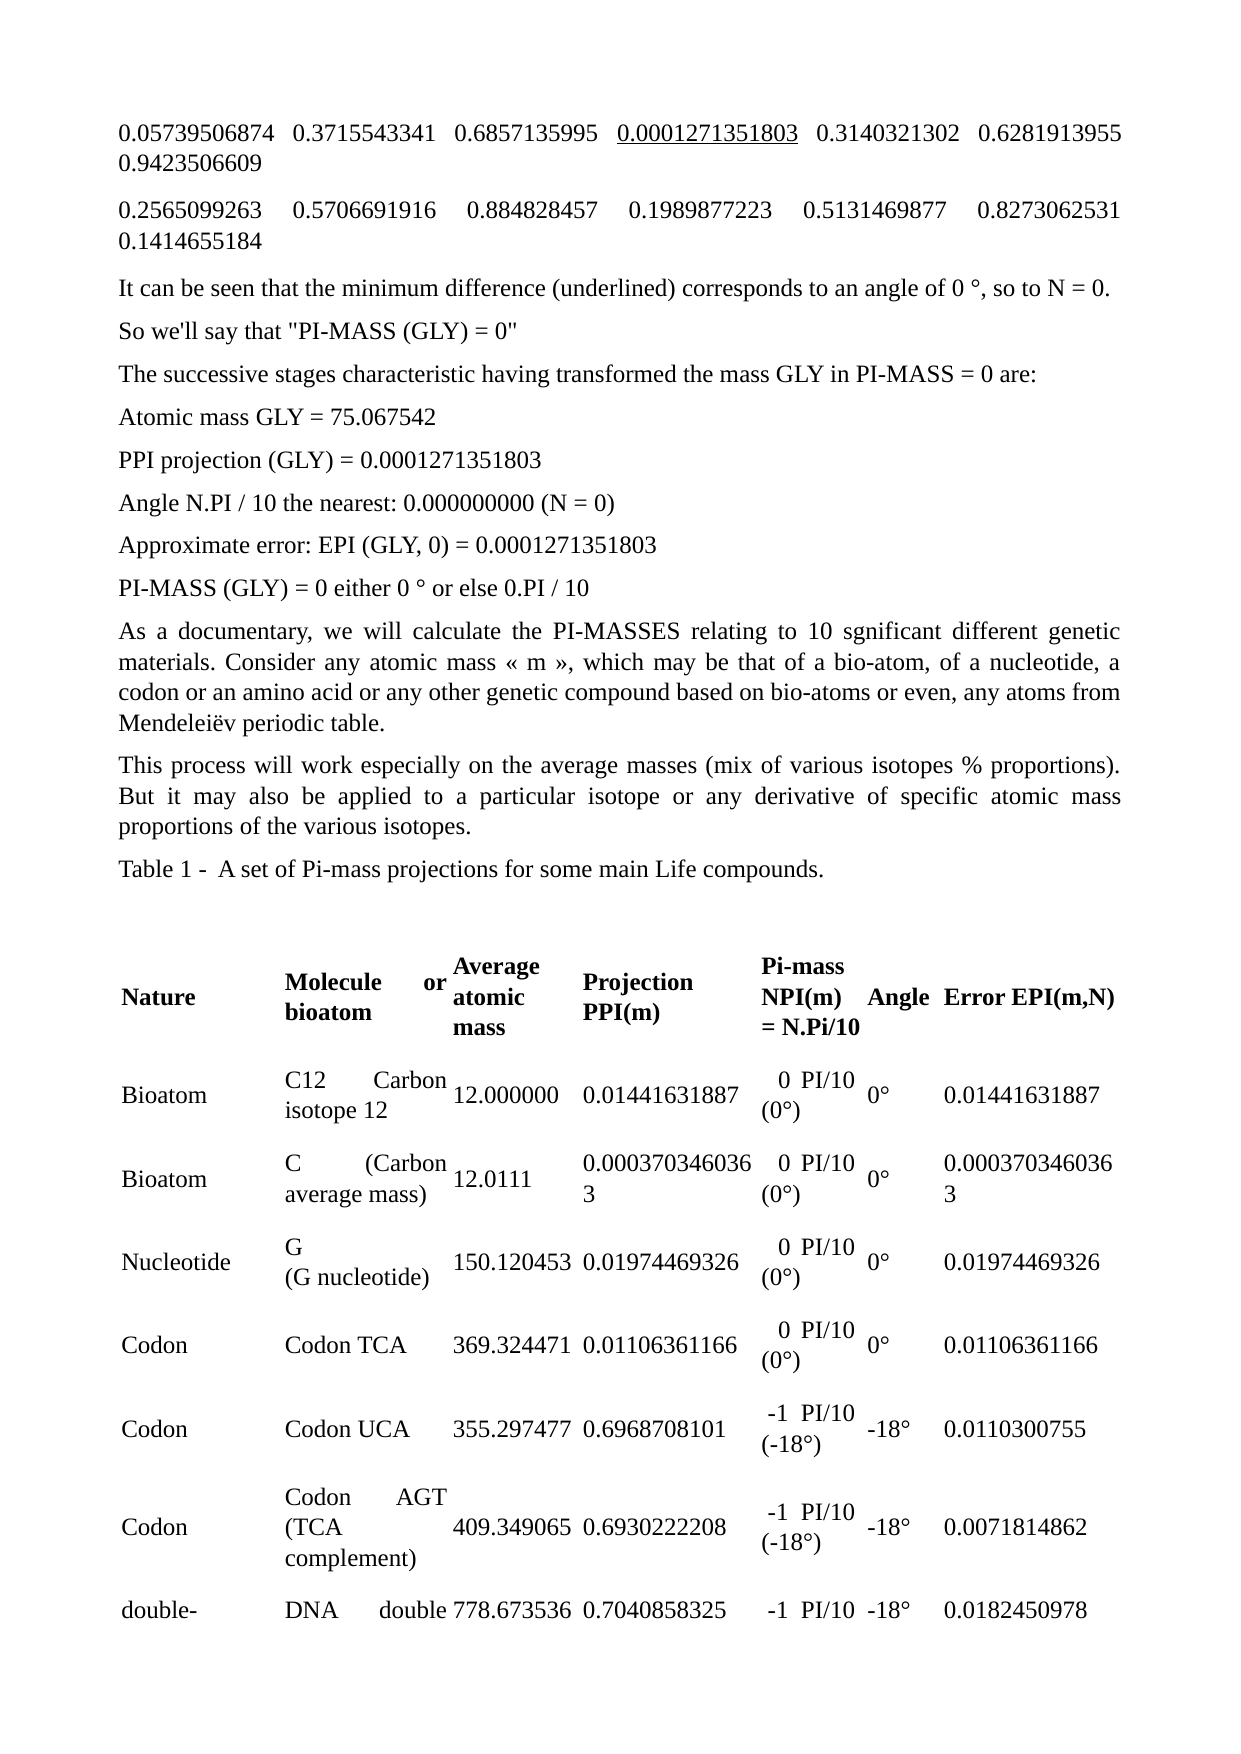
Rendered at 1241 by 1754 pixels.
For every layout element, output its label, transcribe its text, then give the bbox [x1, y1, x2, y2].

table_cell 0.0110300755 [941, 1396, 1122, 1479]
table_cell 0 PI/10 (0°) [758, 1312, 864, 1396]
table_cell 369.324471 [450, 1312, 580, 1396]
table_cell C12 Carbon isotope 12 [282, 1062, 450, 1146]
table_cell 0.0003703460363 [580, 1146, 758, 1229]
table_cell Codon [118, 1479, 282, 1593]
text Approximate error: EPI (GLY, 0) = 0.0001271351803 [118, 531, 1122, 559]
table_cell 0.01106361166 [941, 1312, 1122, 1396]
text 0.05739506874 0.3715543341 0.6857135995 0.0001271351803 0.3140321302 0.6281913955 0.9423506609 [118, 118, 1122, 177]
text This process will work especially on the average masses (mix of various isotopes % proportions). But it may also be applied to a particular isotope or any derivative of specific atomic mass proportions of the various isotopes. [118, 751, 1122, 840]
table_header Pi-mass NPI(m) = N.Pi/10 [758, 949, 864, 1062]
text 0.2565099263 0.5706691916 0.884828457 0.1989877223 0.5131469877 0.8273062531 0.1414655184 [118, 196, 1122, 255]
table_header Nature [118, 949, 282, 1062]
table_cell Codon [118, 1396, 282, 1479]
table_cell Codon AGT (TCA complement) [282, 1479, 450, 1593]
table_cell 355.297477 [450, 1396, 580, 1479]
table_cell 12.000000 [450, 1062, 580, 1146]
text Table 1 - A set of Pi-mass projections for some main Life compounds. [118, 854, 1122, 883]
table_cell 0.0182450978 [941, 1593, 1122, 1627]
table_cell C (Carbon average mass) [282, 1146, 450, 1229]
table_cell 0° [864, 1312, 941, 1396]
table_cell 0° [864, 1229, 941, 1312]
table_cell 0.7040858325 [580, 1593, 758, 1627]
table_cell 0 PI/10 (0°) [758, 1146, 864, 1229]
table_cell Nucleotide [118, 1229, 282, 1312]
text Atomic mass GLY = 75.067542 [118, 402, 1122, 431]
table_header Angle [864, 949, 941, 1062]
table_cell -18° [864, 1396, 941, 1479]
table_cell Bioatom [118, 1146, 282, 1229]
table_cell -1 PI/10 (-18°) [758, 1479, 864, 1593]
table_cell 0° [864, 1062, 941, 1146]
text As a documentary, we will calculate the PI-MASSES relating to 10 sgnificant different genetic materials. Consider any atomic mass « m », which may be that of a bio-atom, of a nucleotide, a codon or an amino acid or any other genetic compound based on bio-atoms or even, any atoms from Mendeleiëv periodic table. [118, 616, 1122, 736]
table_cell -1 PI/10 (-18°) [758, 1593, 864, 1627]
table_cell 0.01441631887 [941, 1062, 1122, 1146]
table_cell Codon [118, 1312, 282, 1396]
table_cell Bioatom [118, 1062, 282, 1146]
text Angle N.PI / 10 the nearest: 0.000000000 (N = 0) [118, 488, 1122, 516]
table_header Projection PPI(m) [580, 949, 758, 1062]
table_header Average atomic mass [450, 949, 580, 1062]
table_cell Codon UCA [282, 1396, 450, 1479]
table_cell -18° [864, 1593, 941, 1627]
table_header Error EPI(m,N) [941, 949, 1122, 1062]
table_cell 12.0111 [450, 1146, 580, 1229]
text PPI projection (GLY) = 0.0001271351803 [118, 445, 1122, 473]
table_cell 0.6968708101 [580, 1396, 758, 1479]
table_cell double-stranded DNA [118, 1593, 282, 1627]
text It can be seen that the minimum difference (underlined) corresponds to an angle of 0 °, so to N = 0. [118, 273, 1122, 302]
text The successive stages characteristic having transformed the mass GLY in PI-MASS = 0 are: [118, 359, 1122, 388]
table_cell 0.0071814862 [941, 1479, 1122, 1593]
table_cell 0.01974469326 [580, 1229, 758, 1312]
table_cell 778.673536 [450, 1593, 580, 1627]
table_header Molecule or bioatom [282, 949, 450, 1062]
table_cell 0.0003703460363 [941, 1146, 1122, 1229]
table_cell 0.01106361166 [580, 1312, 758, 1396]
table_cell 409.349065 [450, 1479, 580, 1593]
table_cell 0.01441631887 [580, 1062, 758, 1146]
table_cell DNA double strand : TCA+AGT [282, 1593, 450, 1627]
table_cell -18° [864, 1479, 941, 1593]
table_cell 0 PI/10 (0°) [758, 1062, 864, 1146]
table_cell 0.6930222208 [580, 1479, 758, 1593]
table_cell 0.01974469326 [941, 1229, 1122, 1312]
table_cell G (G nucleotide) [282, 1229, 450, 1312]
table_cell 150.120453 [450, 1229, 580, 1312]
table_cell -1 PI/10 (-18°) [758, 1396, 864, 1479]
table_cell 0° [864, 1146, 941, 1229]
table_cell Codon TCA [282, 1312, 450, 1396]
text So we'll say that "PI-MASS (GLY) = 0" [118, 316, 1122, 345]
table_cell 0 PI/10 (0°) [758, 1229, 864, 1312]
text PI-MASS (GLY) = 0 either 0 ° or else 0.PI / 10 [118, 573, 1122, 602]
